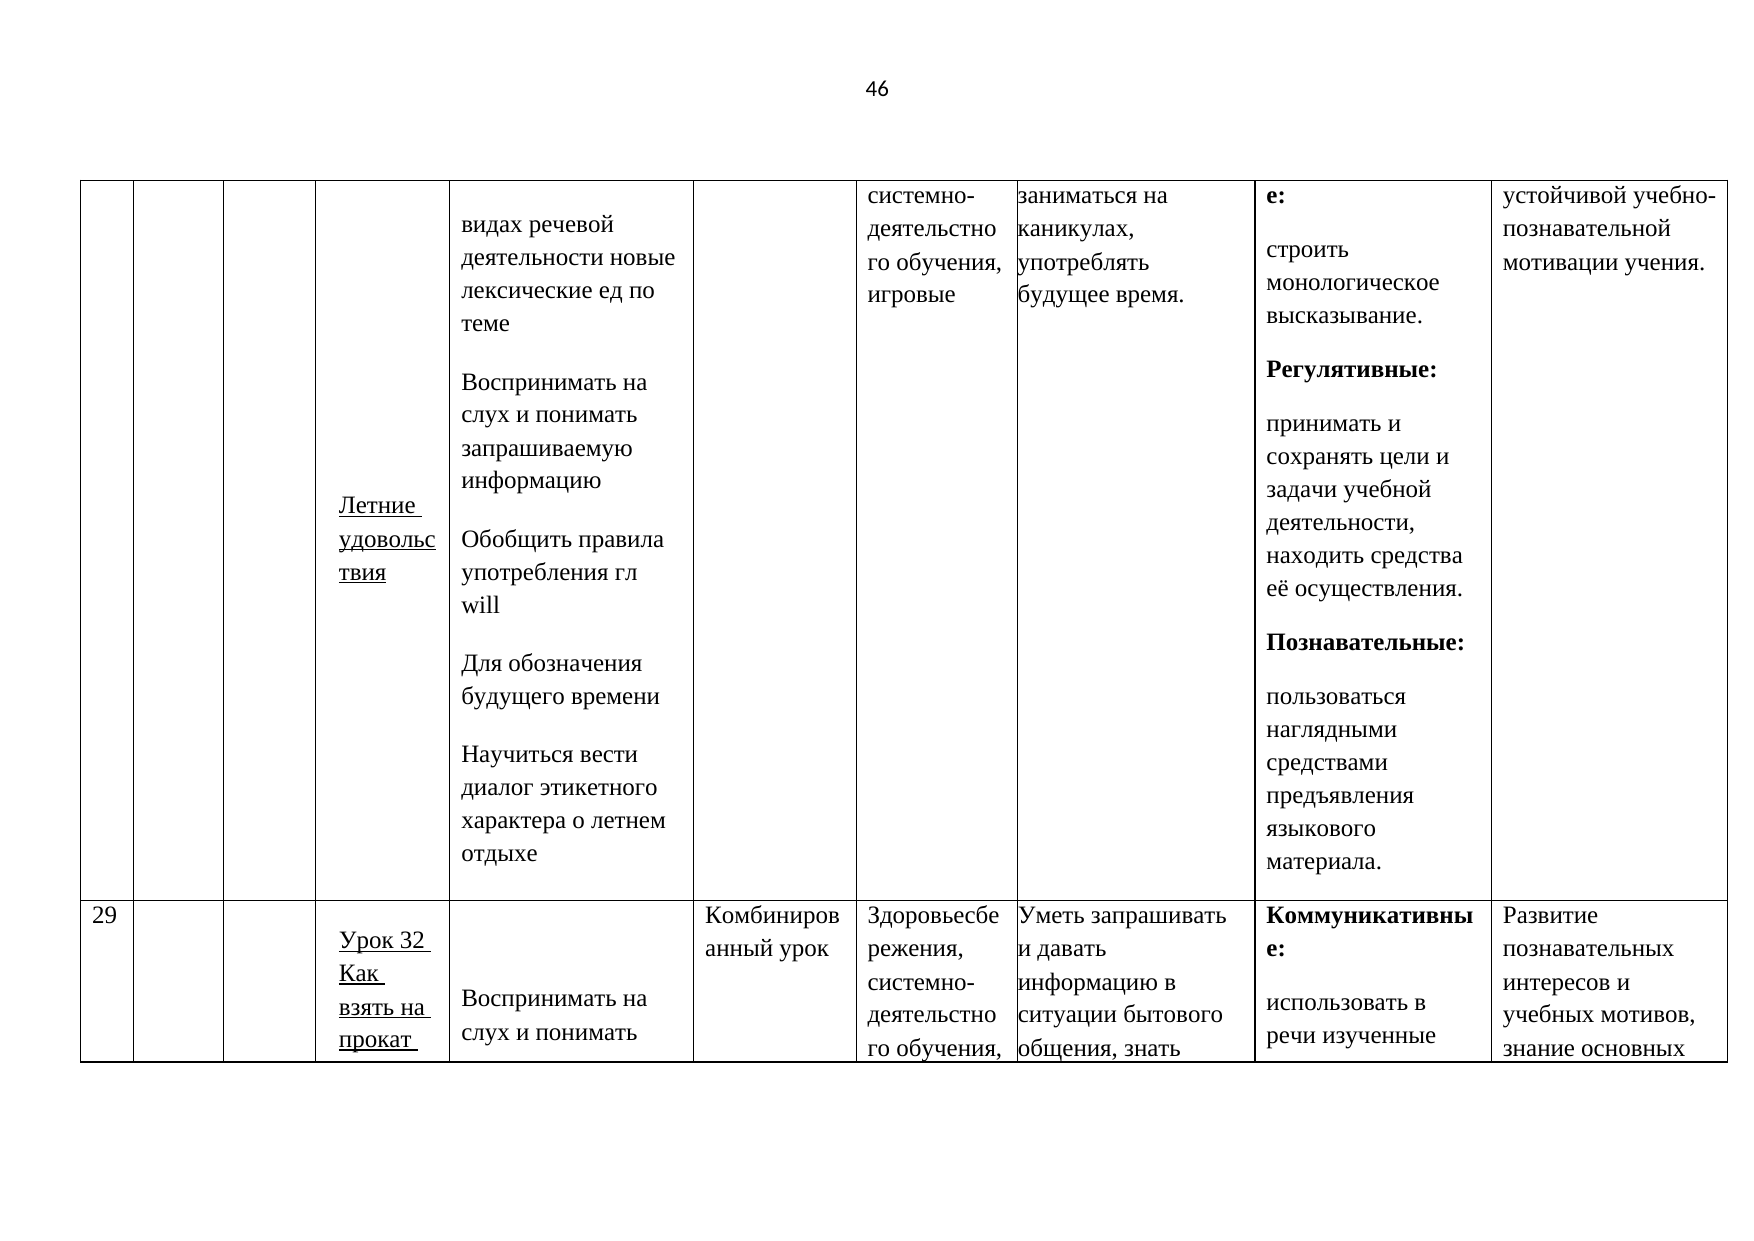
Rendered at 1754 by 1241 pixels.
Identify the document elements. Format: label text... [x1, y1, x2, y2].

table_cell [134, 901, 223, 1061]
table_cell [316, 181, 449, 899]
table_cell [694, 181, 856, 899]
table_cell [450, 181, 693, 899]
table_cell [1492, 181, 1727, 899]
table_cell [134, 181, 223, 899]
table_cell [694, 901, 856, 1061]
table_cell [224, 181, 315, 899]
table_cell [1018, 901, 1254, 1061]
table_cell [224, 901, 315, 1061]
table_cell 29 [81, 901, 133, 1061]
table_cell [316, 901, 449, 1061]
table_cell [857, 901, 1017, 1061]
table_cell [1018, 181, 1254, 899]
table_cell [1256, 181, 1491, 899]
table_cell 28 [81, 181, 133, 899]
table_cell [857, 181, 1017, 899]
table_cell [1256, 901, 1491, 1061]
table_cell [450, 901, 693, 1061]
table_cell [1492, 901, 1727, 1061]
